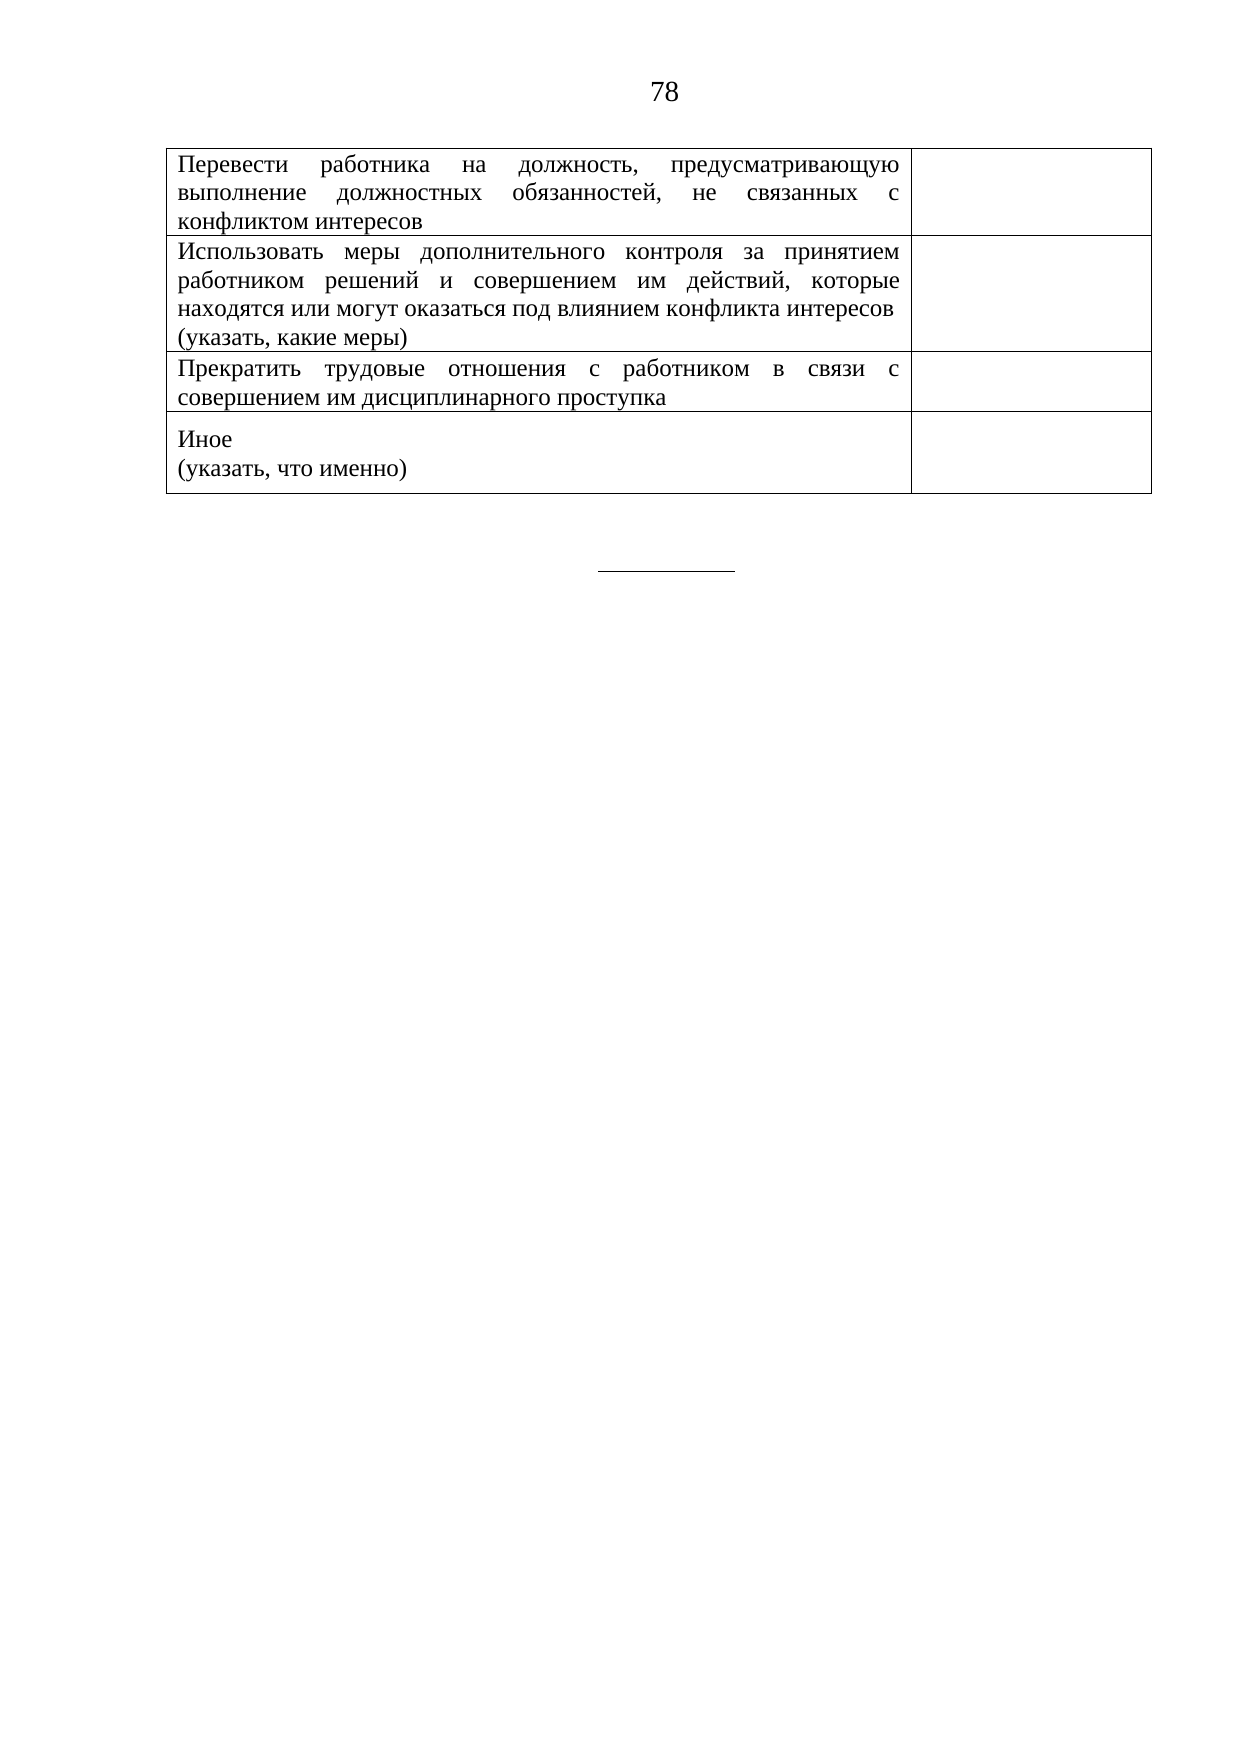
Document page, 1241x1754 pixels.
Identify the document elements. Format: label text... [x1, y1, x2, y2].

table_cell [912, 149, 1151, 235]
table_cell [912, 236, 1151, 351]
table_cell Иное (указать, что именно) [167, 412, 911, 493]
table_cell Прекратить трудовые отношения с работником в связи с совершением им дисциплинарного проступка [167, 352, 911, 411]
table_cell Использовать меры дополнительного контроля за принятием работником решений и совершением им действий, которые находятся или могут оказаться под влиянием конфликта интересов (указать, какие меры) [167, 236, 911, 351]
table_cell [912, 412, 1151, 493]
table_cell [912, 352, 1151, 411]
table_cell Перевести работника на должность, предусматривающую выполнение должностных обязанностей, не связанных с конфликтом интересов [167, 149, 911, 235]
